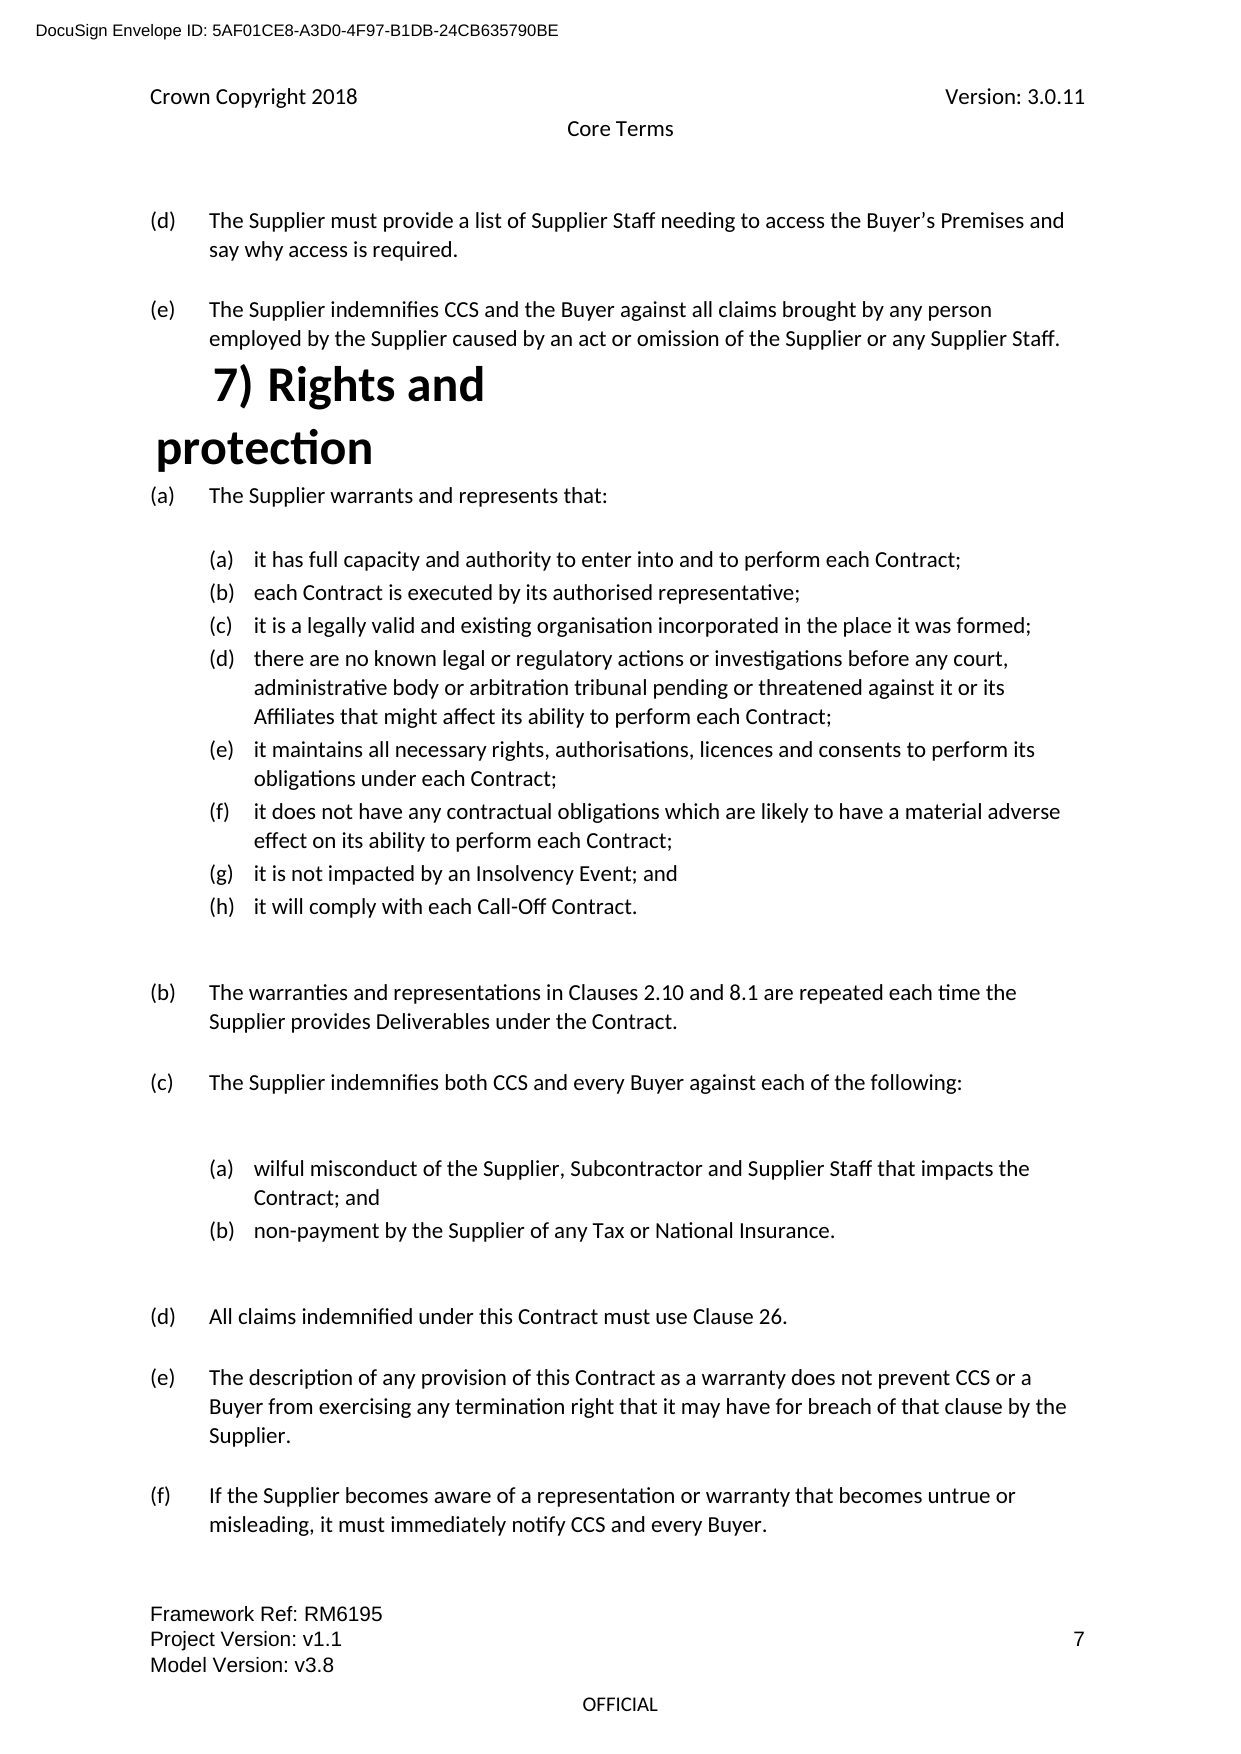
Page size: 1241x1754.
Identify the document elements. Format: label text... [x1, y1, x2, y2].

list If the Supplier becomes aware of a representation or warranty that becomes untrue or misleading, it must immediately notify CCS and every Buyer. [150, 1481, 1091, 1538]
list there are no known legal or regulatory actions or investigations before any court, administrative body or arbitration tribunal pending or threatened against it or its Affiliates that might affect its ability to perform each Contract; [209, 644, 1091, 730]
list non-payment by the Supplier of any Tax or National Insurance. [209, 1216, 1091, 1244]
list The Supplier warrants and represents that: [150, 482, 1091, 509]
list it is a legally valid and existing organisation incorporated in the place it was formed; [209, 611, 1091, 639]
list The Supplier indemnifies CCS and the Buyer against all claims brought by any person employed by the Supplier caused by an act or omission of the Supplier or any Supplier Staff. [150, 295, 1091, 352]
list The Supplier must provide a list of Supplier Staff needing to access the Buyer’s Premises and say why access is required. [150, 206, 1091, 263]
list wilful misconduct of the Supplier, Subcontractor and Supplier Staff that impacts the Contract; and [209, 1154, 1091, 1211]
subtitle 7) Rights and protection [155, 353, 672, 477]
list it maintains all necessary rights, authorisations, licences and consents to perform its obligations under each Contract; [209, 735, 1091, 792]
list All claims indemnified under this Contract must use Clause 26. [150, 1302, 1091, 1330]
list it will comply with each Call-Off Contract. [209, 892, 1091, 920]
list The Supplier indemnifies both CCS and every Buyer against each of the following: [150, 1068, 1091, 1096]
list it has full capacity and authority to enter into and to perform each Contract; [209, 545, 1091, 573]
list it is not impacted by an Insolvency Event; and [209, 859, 1091, 887]
list The warranties and representations in Clauses 2.10 and 8.1 are repeated each time the Supplier provides Deliverables under the Contract. [150, 978, 1091, 1035]
list each Contract is executed by its authorised representative; [209, 578, 1091, 606]
list The description of any provision of this Contract as a warranty does not prevent CCS or a Buyer from exercising any termination right that it may have for breach of that clause by the Supplier. [150, 1363, 1091, 1449]
list it does not have any contractual obligations which are likely to have a material adverse effect on its ability to perform each Contract; [209, 797, 1091, 854]
